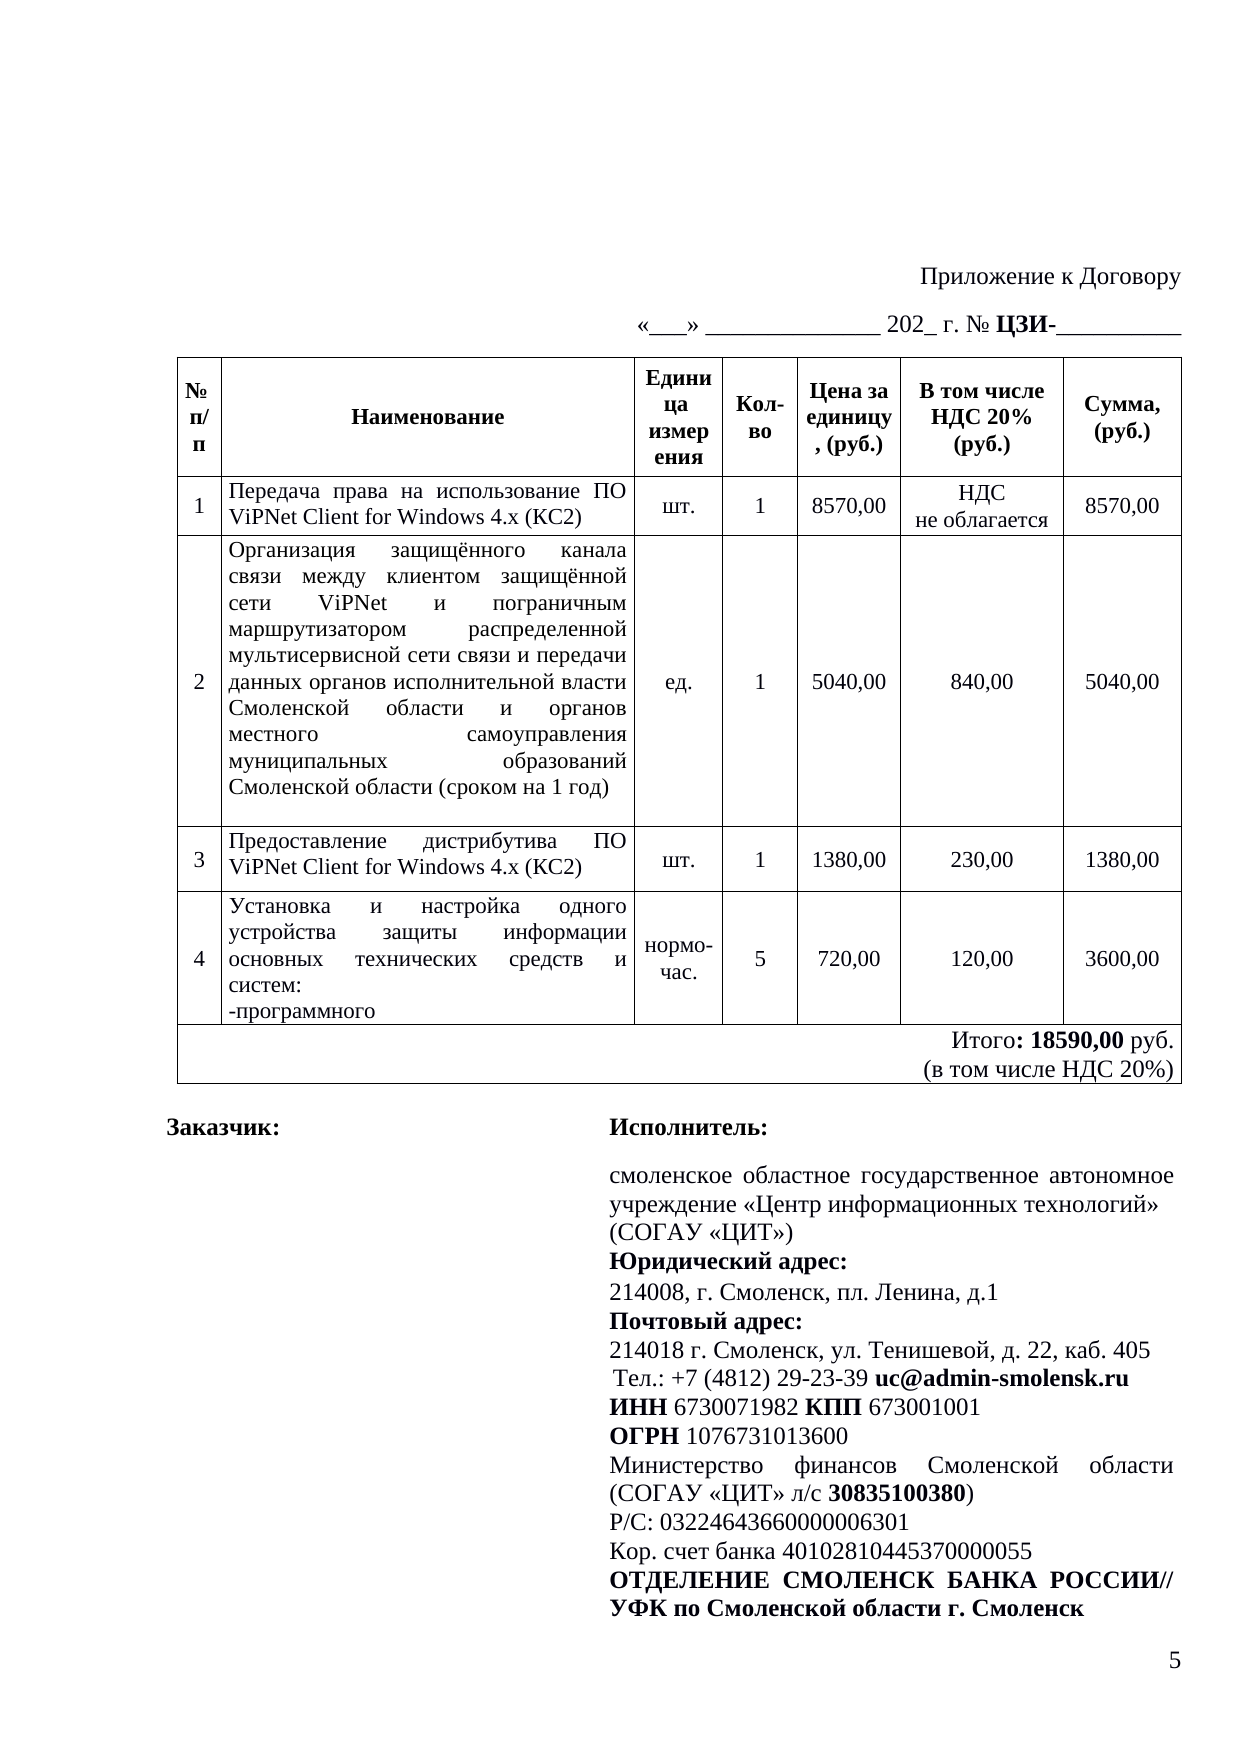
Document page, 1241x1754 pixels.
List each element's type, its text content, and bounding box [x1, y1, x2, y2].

table_cell 120,00 [901, 892, 1063, 1024]
table_header В том числе НДС 20% (руб.) [901, 358, 1063, 476]
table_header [598, 1112, 1203, 1622]
text Приложение к Договору [177, 261, 1181, 290]
table_cell Организация защищённого канала связи между клиентом защищённой сети ViPNet и пограничным маршрутизатором распределенной мультисервисной сети связи и передачи данных органов исполнительной власти Смоленской области и органов местного самоуправления муниципальных образований Смоленской области (сроком на 1 год) [222, 536, 634, 826]
table_cell Итого: 18590,00 руб. (в том числе НДС 20%) [178, 1025, 1181, 1083]
table_cell НДС не облагается [901, 477, 1063, 535]
table_header Цена за единицу, (руб.) [798, 358, 900, 476]
table_cell 5 [723, 892, 797, 1024]
table_cell 1380,00 [1064, 827, 1181, 891]
table_cell Предоставление дистрибутива ПО ViPNet Client for Windows 4.x (КС2) [222, 827, 634, 891]
table_cell 3 [178, 827, 221, 891]
table_header Сумма, (руб.) [1064, 358, 1181, 476]
table_cell 720,00 [798, 892, 900, 1024]
table_cell 5040,00 [798, 536, 900, 826]
table_cell 1 [178, 477, 221, 535]
table_cell 840,00 [901, 536, 1063, 826]
table_cell 4 [178, 892, 221, 1024]
table_cell нормо-час. [635, 892, 722, 1024]
table_cell 1 [723, 827, 797, 891]
table_cell 1380,00 [798, 827, 900, 891]
text «___» ______________ 202_ г. № ЦЗИ-__________ [177, 309, 1181, 338]
table_header Наименование [222, 358, 634, 476]
table_cell шт. [635, 477, 722, 535]
table_cell ед. [635, 536, 722, 826]
table_cell шт. [635, 827, 722, 891]
table_cell 3600,00 [1064, 892, 1181, 1024]
table_cell 1 [723, 477, 797, 535]
table_cell 1 [723, 536, 797, 826]
table_cell 5040,00 [1064, 536, 1181, 826]
table_cell Передача права на использование ПО ViPNet Client for Windows 4.x (КС2) [222, 477, 634, 535]
table_cell Установка и настройка одного устройства защиты информации основных технических средств и систем: -программного [222, 892, 634, 1024]
table_header Кол-во [723, 358, 797, 476]
table_cell 8570,00 [1064, 477, 1181, 535]
table_header Единица измерения [635, 358, 722, 476]
table_cell 230,00 [901, 827, 1063, 891]
table_cell 2 [178, 536, 221, 826]
table_header Заказчик: [155, 1112, 598, 1622]
table_cell 8570,00 [798, 477, 900, 535]
table_header № п/п [178, 358, 221, 476]
